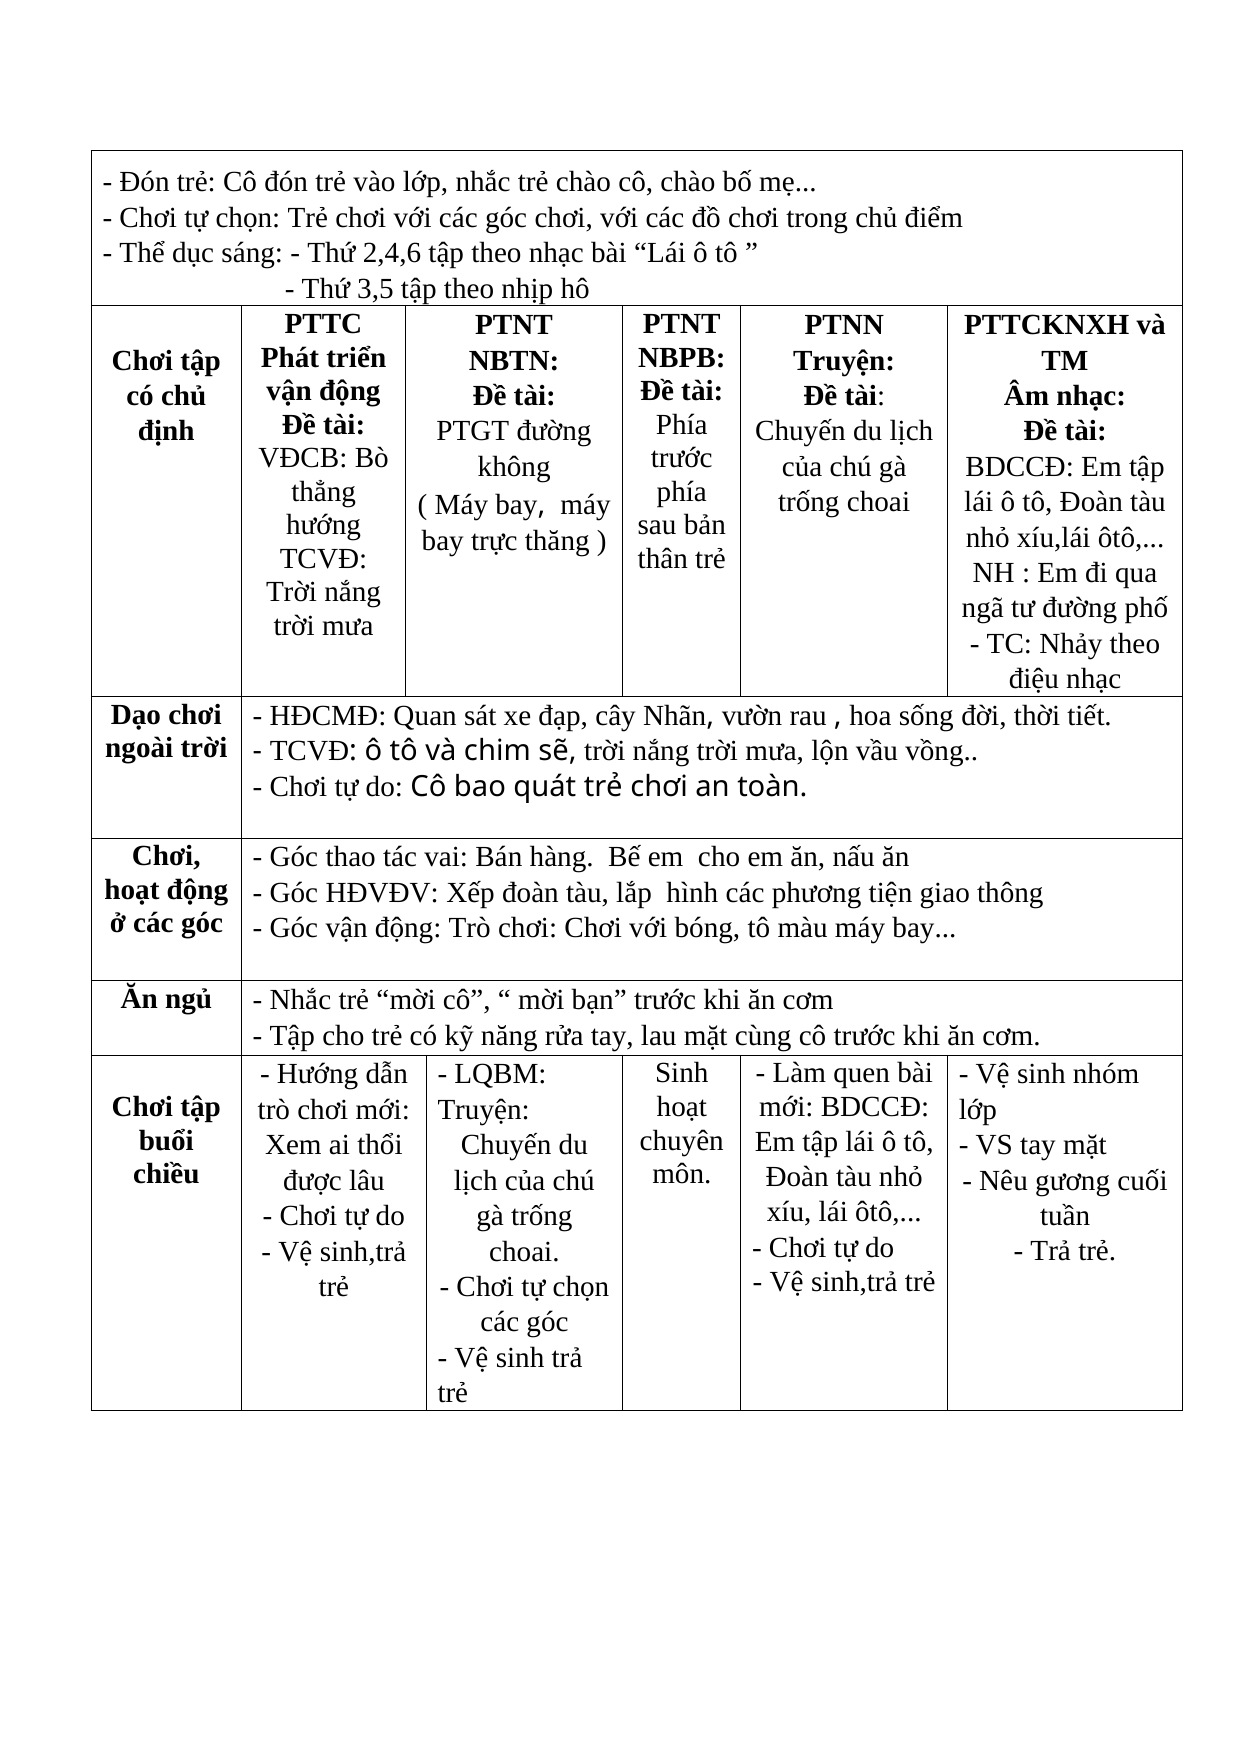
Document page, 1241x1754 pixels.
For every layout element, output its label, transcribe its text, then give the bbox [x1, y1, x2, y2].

table_cell - Vệ sinh nhóm lớp - VS tay mặt - Nêu gương cuối tuần - Trả trẻ. [948, 1056, 1182, 1410]
table_cell PTTCKNXH và TM Âm nhạc: Đề tài: BDCCĐ: Em tập lái ô tô, Đoàn tàu nhỏ xíu,lái ôtô,... NH : Em đi qua ngã tư đường phố - TC: Nhảy theo điệu nhạc [948, 306, 1182, 696]
table_cell Chơi tập có chủ định [92, 306, 241, 696]
table_cell - Hướng dẫn trò chơi mới: Xem ai thổi được lâu - Chơi tự do - Vệ sinh,trả trẻ [242, 1056, 426, 1410]
table_cell - LQBM: Truyện: Chuyến du lịch của chú gà trống choai. - Chơi tự chọn các góc - Vệ sinh trả trẻ [427, 1056, 622, 1410]
table_cell - Đón trẻ: Cô đón trẻ vào lớp, nhắc trẻ chào cô, chào bố mẹ... - Chơi tự chọn: Trẻ chơi với các góc chơi, với các đồ chơi trong chủ điểm - Thể dục sáng: - Thứ 2,4,6 tập theo nhạc bài “Lái ô tô ” - Thứ 3,5 tập theo nhịp hô [92, 151, 1182, 305]
table_cell PTTC Phát triển vận động Đề tài: VĐCB: Bò thẳng hướng TCVĐ: Trời nắng trời mưa [242, 306, 405, 696]
table_cell Ăn ngủ [92, 981, 241, 1054]
table_cell PTNN Truyện: Đề tài: Chuyến du lịch của chú gà trống choai [741, 306, 947, 696]
table_cell - Làm quen bài mới: BDCCĐ: Em tập lái ô tô, Đoàn tàu nhỏ xíu, lái ôtô,... - Chơi tự do - Vệ sinh,trả trẻ [741, 1056, 947, 1410]
table_cell PTNT NBPB: Đề tài: Phía trước phía sau bản thân trẻ [623, 306, 740, 696]
table_cell PTNT NBTN: Đề tài: PTGT đường không ( Máy bay, máy bay trực thăng ) [406, 306, 622, 696]
table_cell - HĐCMĐ: Quan sát xe đạp, cây Nhãn, vườn rau , hoa sống đời, thời tiết. - TCVĐ: ô tô và chim sẽ, trời nắng trời mưa, lộn vầu vồng.. - Chơi tự do: Cô bao quát trẻ chơi an toàn. [242, 697, 1182, 837]
table_cell Dạo chơi ngoài trời [92, 697, 241, 837]
table_cell Chơi tập buổi chiều [92, 1056, 241, 1410]
table_cell - Góc thao tác vai: Bán hàng. Bế em cho em ăn, nấu ăn - Góc HĐVĐV: Xếp đoàn tàu, lắp hình các phương tiện giao thông - Góc vận động: Trò chơi: Chơi với bóng, tô màu máy bay... [242, 839, 1182, 980]
table_cell Sinh hoạt chuyên môn. [623, 1056, 740, 1410]
table_cell - Nhắc trẻ “mời cô”, “ mời bạn” trước khi ăn cơm - Tập cho trẻ có kỹ năng rửa tay, lau mặt cùng cô trước khi ăn cơm. [242, 981, 1182, 1054]
table_cell Chơi, hoạt động ở các góc [92, 839, 241, 980]
